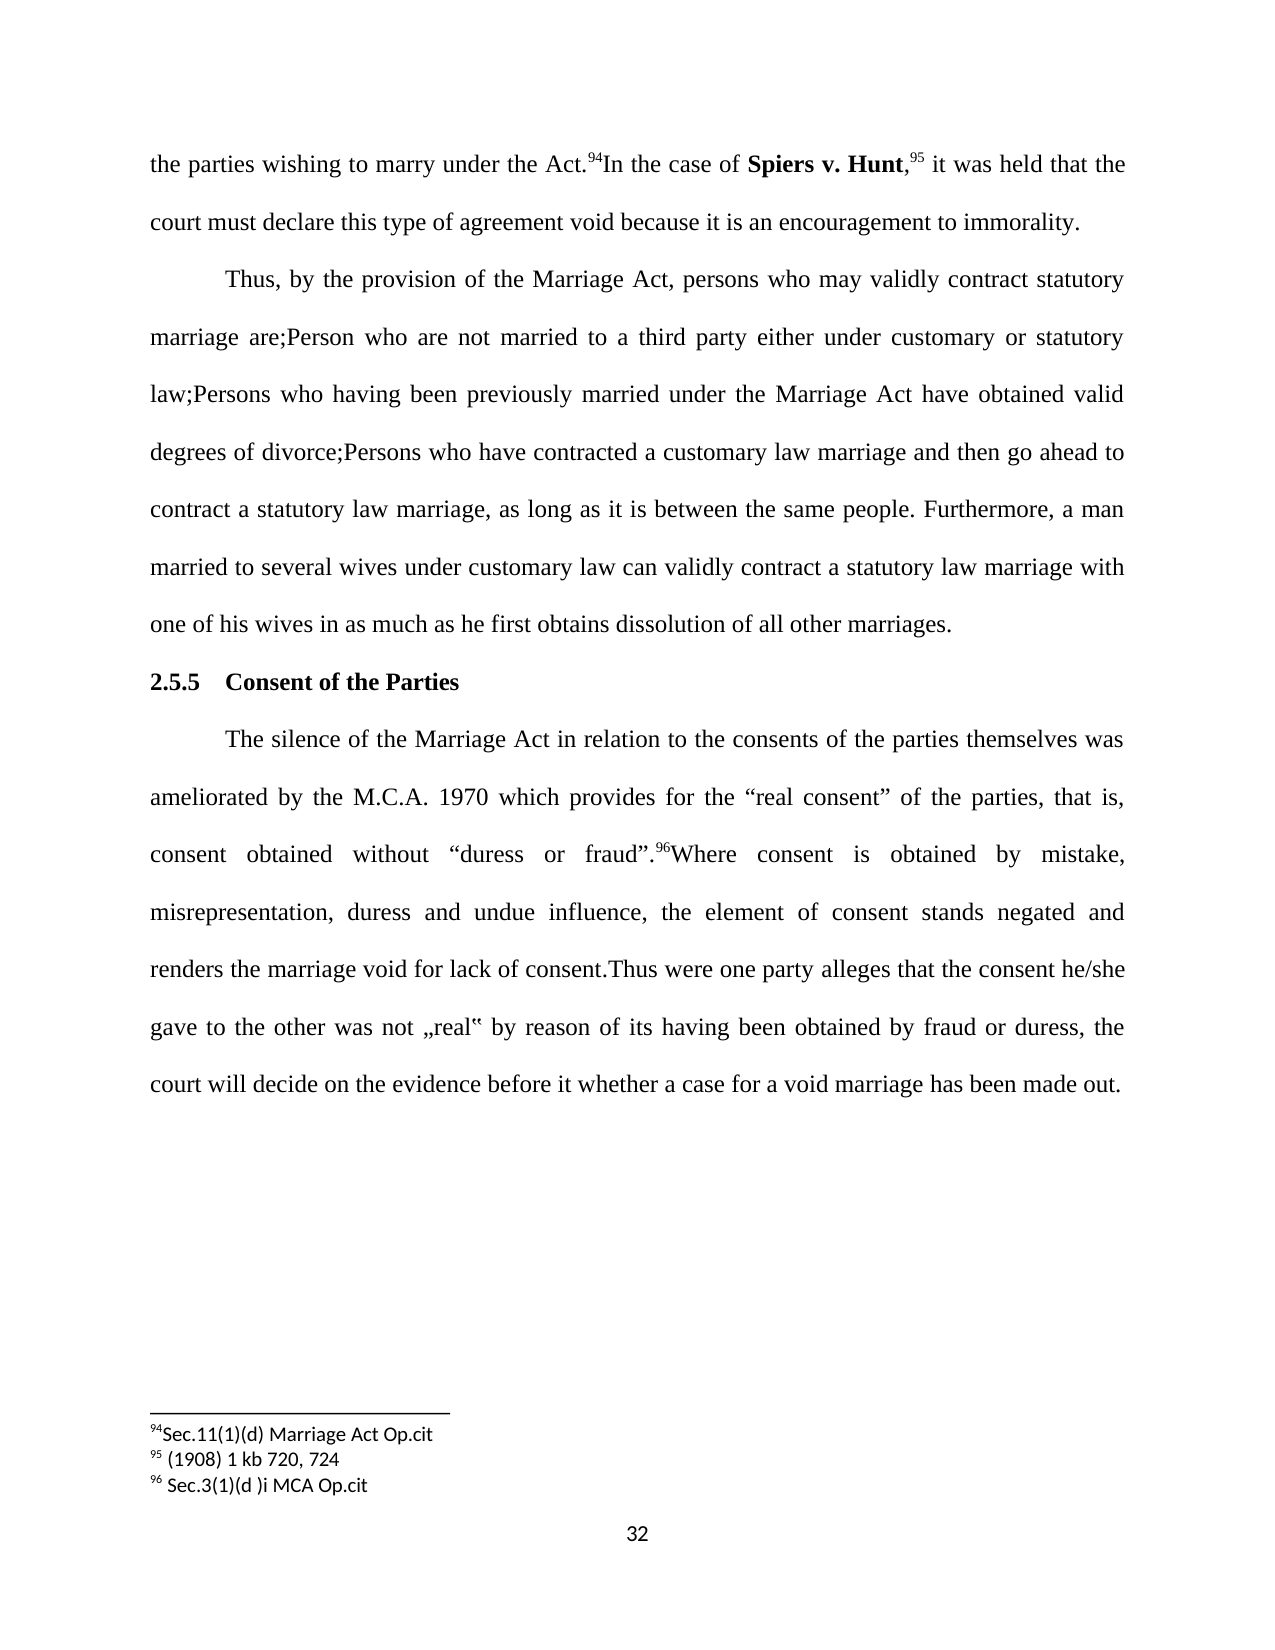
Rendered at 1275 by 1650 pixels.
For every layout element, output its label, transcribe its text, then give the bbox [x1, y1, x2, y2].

text 95 (1908) 1 kb 720, 724 [150, 1447, 1137, 1472]
subtitle Consent of the Parties [150, 667, 1137, 696]
text 94Sec.11(1)(d) Marriage Act Op.cit [150, 1421, 1137, 1446]
text the parties wishing to marry under the Act.94In the case of Spiers v. Hunt,95 it was held that the court must declare this type of agreement void because it is an encouragement to immorality. [150, 149, 1126, 235]
text The silence of the Marriage Act in relation to the consents of the parties themselves was ameliorated by the M.C.A. 1970 which provides for the “real consent” of the parties, that is, consent obtained without “duress or fraud”.96Where consent is obtained by mistake, misrepresentation, duress and undue influence, the element of consent stands negated and renders the marriage void for lack of consent.Thus were one party alleges that the consent he/she gave to the other was not „real‟ by reason of its having been obtained by fraud or duress, the court will decide on the evidence before it whether a case for a void marriage has been made out. [150, 724, 1126, 1098]
text 96 Sec.3(1)(d )i MCA Op.cit [150, 1472, 1137, 1497]
text Thus, by the provision of the Marriage Act, persons who may validly contract statutory marriage are;Person who are not married to a third party either under customary or statutory law;Persons who having been previously married under the Marriage Act have obtained valid degrees of divorce;Persons who have contracted a customary law marriage and then go ahead to contract a statutory law marriage, as long as it is between the same people. Furthermore, a man married to several wives under customary law can validly contract a statutory law marriage with one of his wives in as much as he first obtains dissolution of all other marriages. [150, 264, 1126, 638]
